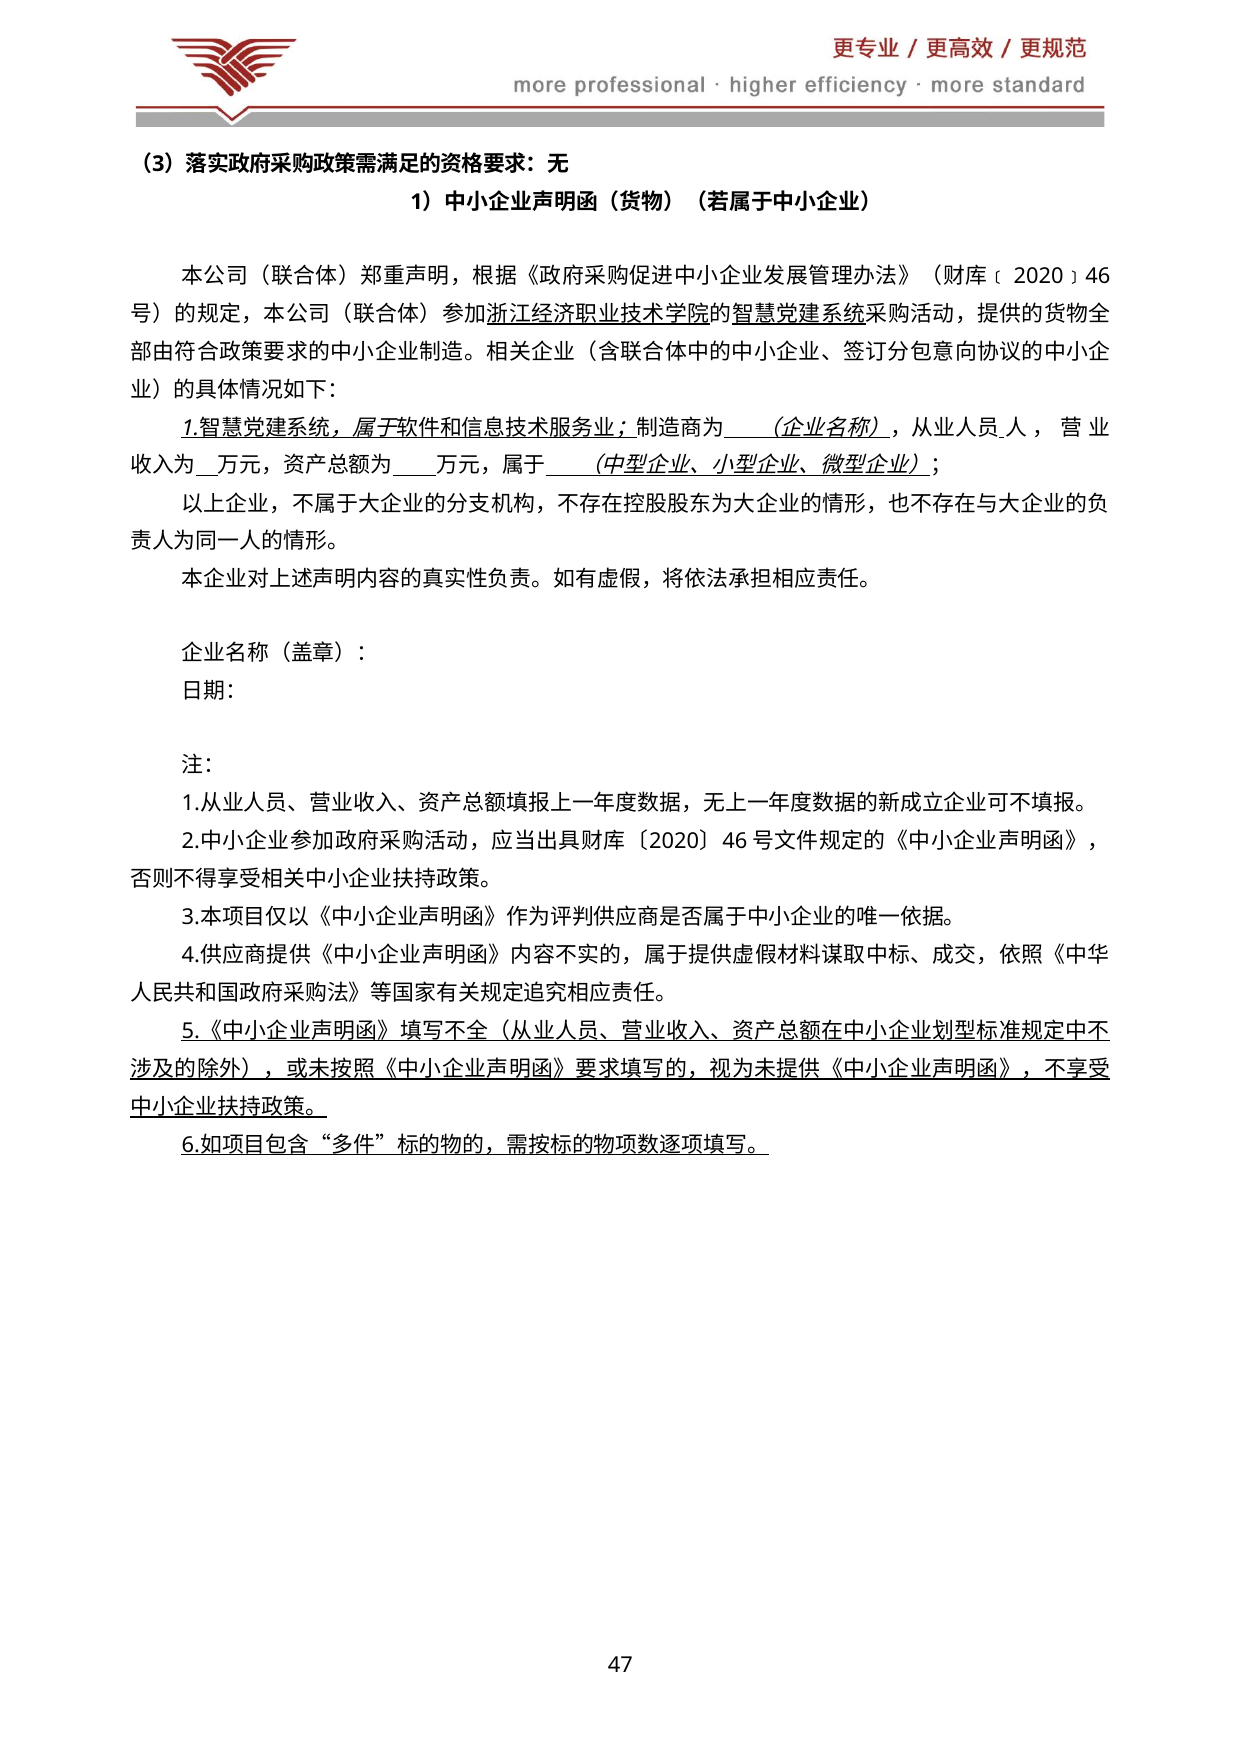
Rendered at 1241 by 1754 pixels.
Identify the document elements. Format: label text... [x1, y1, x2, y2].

text 1）中小企业声明函（货物）（若属于中小企业） [130, 184, 1110, 216]
text 6.如项目包含“多件”标的物的，需按标的物项数逐项填写。 [130, 1127, 1110, 1158]
text 5.《中小企业声明函》填写不全（从业人员、营业收入、资产总额在中小企业划型标准规定中不涉及的除外），或未按照《中小企业声明函》要求填写的，视为未提供《中小企业声明函》，不享受中小企业扶持政策。 [130, 1013, 1110, 1078]
text 本公司（联合体）郑重声明，根据《政府采购促进中小企业发展管理办法》（财库﹝2020﹞46 号）的规定，本公司（联合体）参加浙江经济职业技术学院的智慧党建系统采购活动，提供的货物全部由符合政策要求的中小企业制造。相关企业（含联合体中的中小企业、签订分包意向协议的中小企业）的具体情况如下： [130, 258, 1110, 403]
text （3）落实政府采购政策需满足的资格要求：无 [130, 146, 1110, 177]
text 5.《中小企业声明函》填写不全（从业人员、营业收入、资产总额在中小企业划型标准规定中不涉及的除外），或未按照《中小企业声明函》要求填写的，视为未提供《中小企业声明函》，不享受中小企业扶持政策。 [130, 1080, 1110, 1120]
text 3.本项目仅以《中小企业声明函》作为评判供应商是否属于中小企业的唯一依据。 [130, 899, 1110, 930]
text 注： [130, 747, 1110, 778]
text 本企业对上述声明内容的真实性负责。如有虚假，将依法承担相应责任。 [130, 561, 1110, 593]
text 1.智慧党建系统，属于软件和信息技术服务业；制造商为 （企业名称），从业人员 人，营业收入为 万元，资产总额为 万元，属于 （中型企业、小型企业、微型企业）； [130, 409, 1110, 479]
text 以上企业，不属于大企业的分支机构，不存在控股股东为大企业的情形，也不存在与大企业的负责人为同一人的情形。 [130, 486, 1110, 555]
text 日期： [130, 673, 1110, 705]
picture [135, 14, 1105, 127]
text 1.从业人员、营业收入、资产总额填报上一年度数据，无上一年度数据的新成立企业可不填报。 [130, 784, 1110, 816]
text 4.供应商提供《中小企业声明函》内容不实的，属于提供虚假材料谋取中标、成交，依照《中华人民共和国政府采购法》等国家有关规定追究相应责任。 [130, 937, 1110, 1006]
text 企业名称（盖章）： [130, 635, 1110, 667]
text 2.中小企业参加政府采购活动，应当出具财库〔2020〕46号文件规定的《中小企业声明函》，否则不得享受相关中小企业扶持政策。 [130, 823, 1110, 892]
